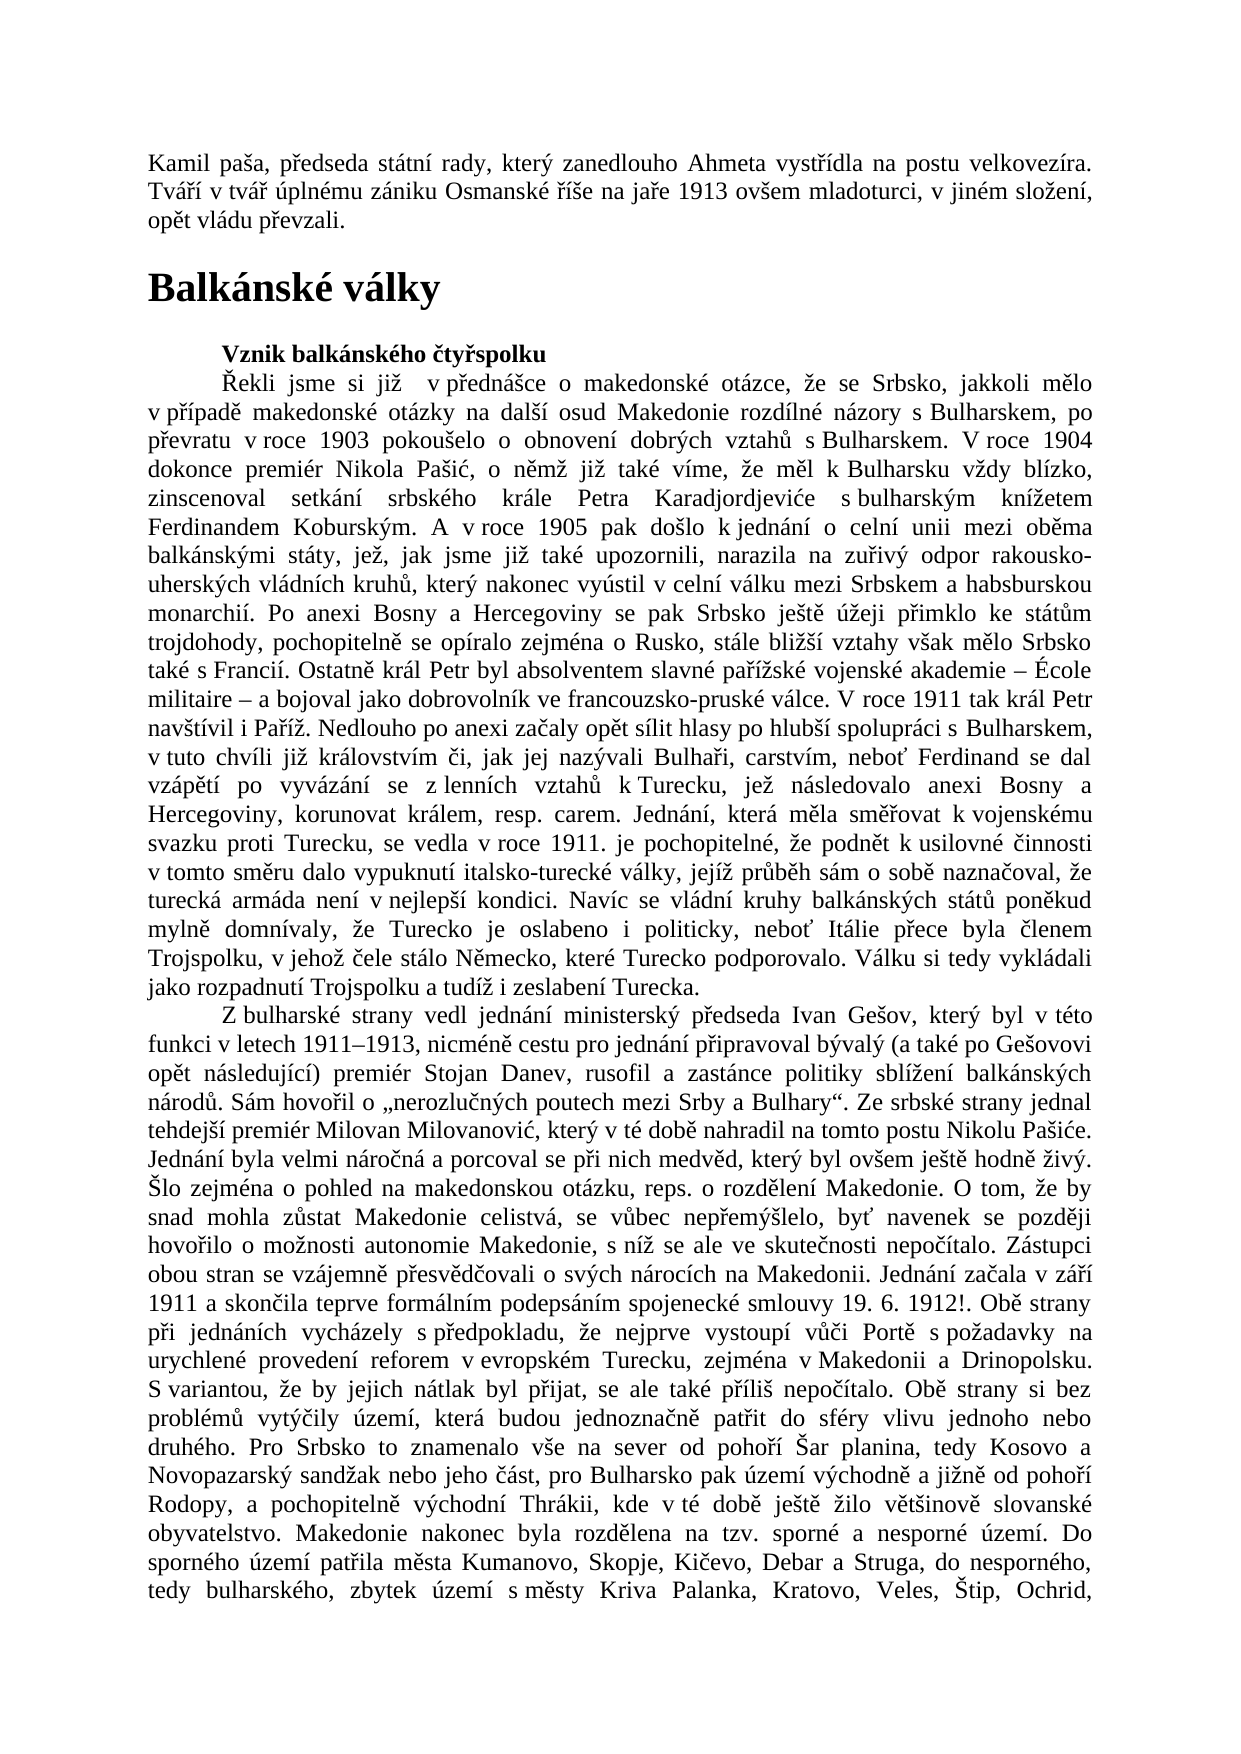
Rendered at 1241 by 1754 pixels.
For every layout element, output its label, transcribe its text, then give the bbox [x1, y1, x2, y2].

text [148, 148, 1093, 234]
text Vznik balkánského čtyřspolku [148, 339, 1093, 368]
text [148, 1001, 1093, 1604]
text Balkánské války [148, 263, 1093, 311]
text Řekli jsme si již v přednášce o makedonské otázce, že se Srbsko, jakkoli mělo v případě makedonské otázky na další osud Makedonie rozdílné názory s Bulharskem, po převratu v roce 1903 pokoušelo o obnovení dobrých vztahů s Bulharskem. V roce 1904 dokonce premiér Nikola Pašić, o němž již také víme, že měl k Bulharsku vždy blízko, zinscenoval setkání srbského krále Petra Karadjordjeviće s bulharským knížetem Ferdinandem Koburským. A v roce 1905 pak došlo k jednání o celní unii mezi oběma balkánskými státy, jež, jak jsme již také upozornili, narazila na zuřivý odpor rakousko-uherských vládních kruhů, který nakonec vyústil v celní válku mezi Srbskem a habsburskou monarchií. Po anexi Bosny a Hercegoviny se pak Srbsko ještě úžeji přimklo ke státům trojdohody, pochopitelně se opíralo zejména o Rusko, stále bližší vztahy však mělo Srbsko také s Francií. Ostatně král Petr byl absolventem slavné pařížské vojenské akademie – École militaire – a bojoval jako dobrovolník ve francouzsko-pruské válce. V roce 1911 tak král Petr navštívil i Paříž. Nedlouho po anexi začaly opět sílit hlasy po hlubší spolupráci s Bulharskem, v tuto chvíli již královstvím či, jak jej nazývali Bulhaři, carstvím, neboť Ferdinand se dal vzápětí po vyvázání se z lenních vztahů k Turecku, jež následovalo anexi Bosny a Hercegoviny, korunovat králem, resp. carem. Jednání, která měla směřovat k vojenskému svazku proti Turecku, se vedla v roce 1911. je pochopitelné, že podnět k usilovné činnosti v tomto směru dalo vypuknutí italsko-turecké války, jejíž průběh sám o sobě naznačoval, že turecká armáda není v nejlepší kondici. Navíc se vládní kruhy balkánských států poněkud mylně domnívaly, že Turecko je oslabeno i politicky, neboť Itálie přece byla členem Trojspolku, v jehož čele stálo Německo, které Turecko podporovalo. Válku si tedy vykládali jako rozpadnutí Trojspolku a tudíž i zeslabení Turecka. [148, 368, 1093, 1001]
